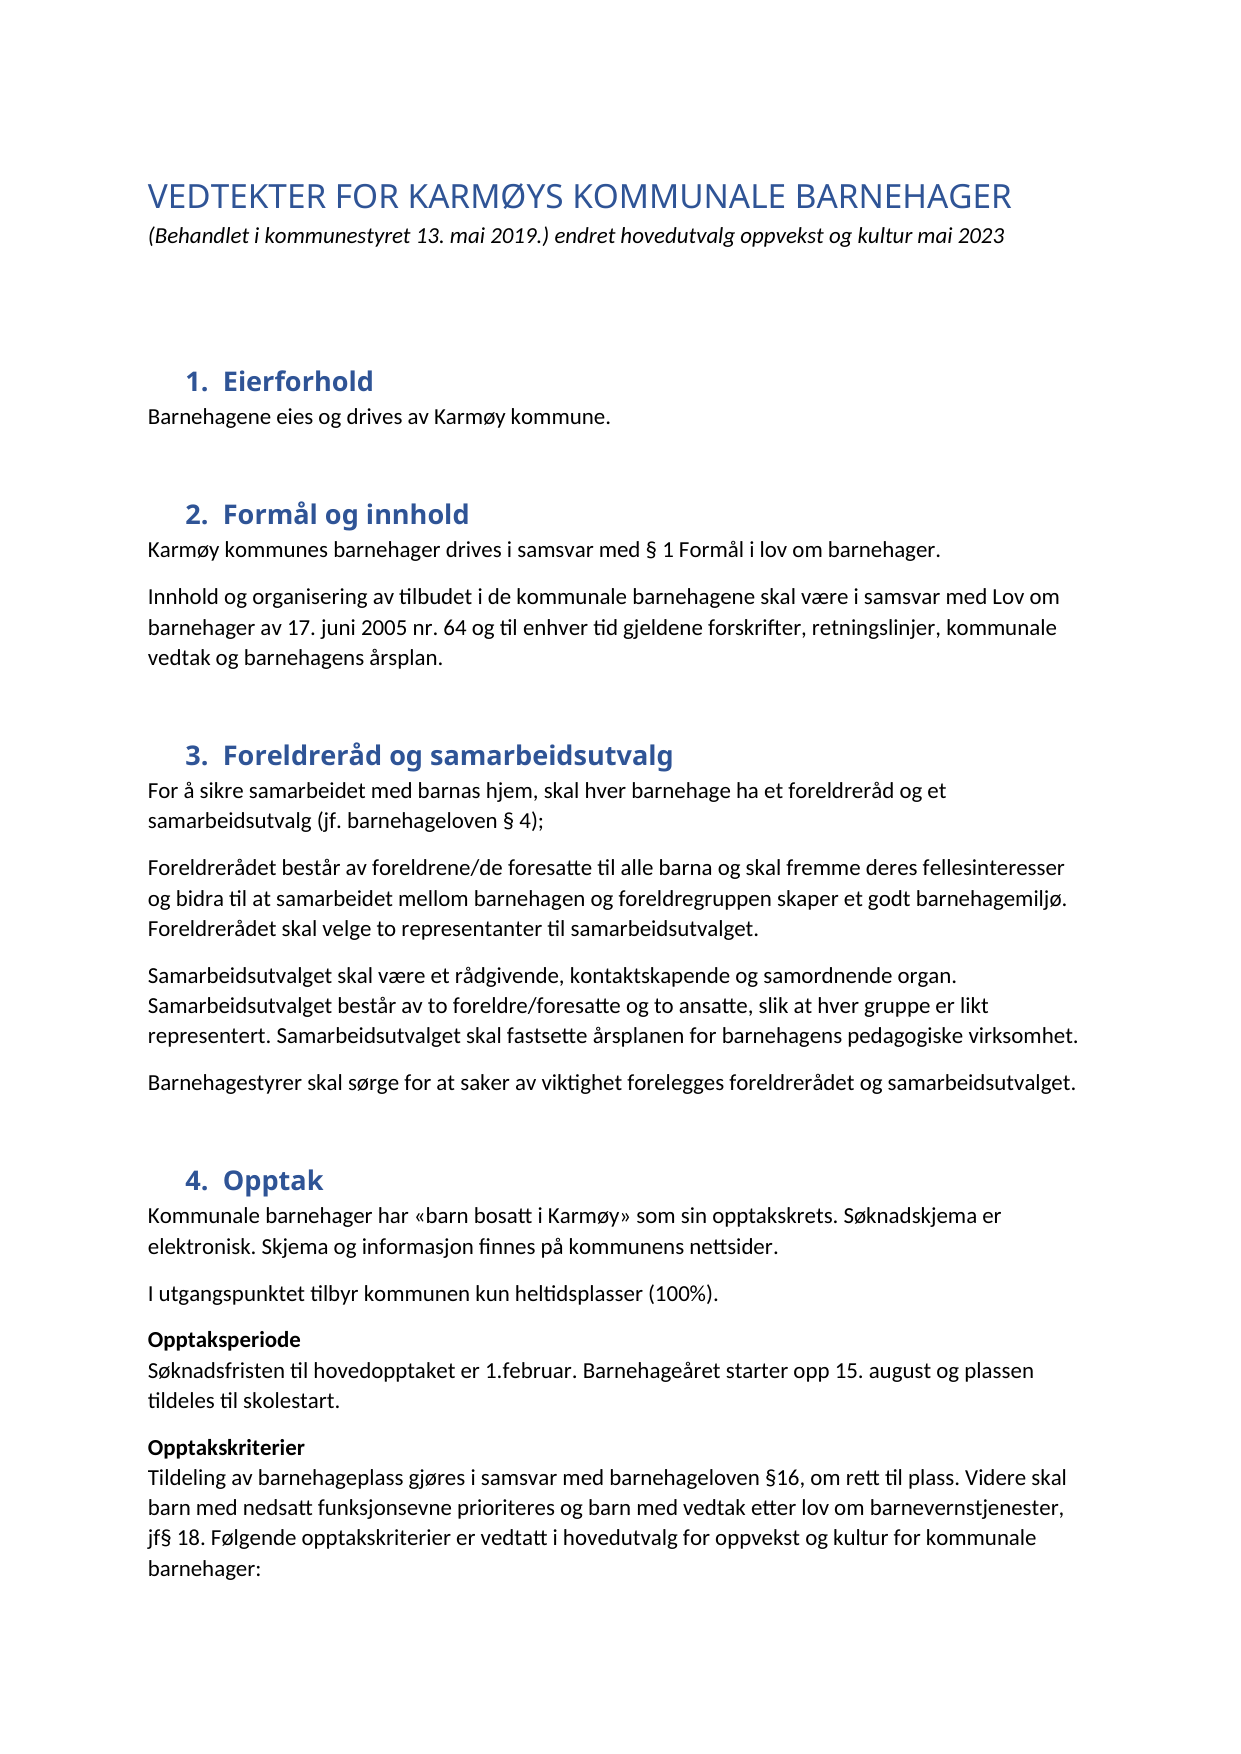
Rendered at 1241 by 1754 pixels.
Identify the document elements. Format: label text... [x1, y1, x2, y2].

text Opptaksperiode Søknadsfristen til hovedopptaket er 1.februar. Barnehageåret starter opp 15. august og plassen tildeles til skolestart. [148, 1326, 1093, 1414]
subtitle Formål og innhold [185, 496, 1093, 533]
text Samarbeidsutvalget skal være et rådgivende, kontaktskapende og samordnende organ. Samarbeidsutvalget består av to foreldre/foresatte og to ansatte, slik at hver gruppe er likt representert. Samarbeidsutvalget skal fastsette årsplanen for barnehagens pedagogiske virksomhet. [148, 961, 1093, 1049]
text Innhold og organisering av tilbudet i de kommunale barnehagene skal være i samsvar med Lov om barnehager av 17. juni 2005 nr. 64 og til enhver tid gjeldene forskrifter, retningslinjer, kommunale vedtak og barnehagens årsplan. [148, 582, 1093, 671]
text For å sikre samarbeidet med barnas hjem, skal hver barnehage ha et foreldreråd og et samarbeidsutvalg (jf. barnehageloven § 4); [148, 776, 1093, 834]
text Foreldrerådet består av foreldrene/de foresatte til alle barna og skal fremme deres fellesinteresser og bidra til at samarbeidet mellom barnehagen og foreldregruppen skaper et godt barnehagemiljø. Foreldrerådet skal velge to representanter til samarbeidsutvalget. [148, 853, 1093, 942]
subtitle VEDTEKTER FOR KARMØYS KOMMUNALE BARNEHAGER [148, 173, 1093, 218]
text Barnehagene eies og drives av Karmøy kommune. [148, 402, 1093, 430]
subtitle Opptak [185, 1162, 1093, 1199]
text I utgangspunktet tilbyr kommunen kun heltidsplasser (100%). [148, 1279, 1093, 1307]
subtitle Foreldreråd og samarbeidsutvalg [185, 737, 1093, 773]
text Kommunale barnehager har «barn bosatt i Karmøy» som sin opptakskrets. Søknadskjema er elektronisk. Skjema og informasjon finnes på kommunens nettsider. [148, 1202, 1093, 1260]
subtitle Eierforhold [185, 362, 1093, 399]
text (Behandlet i kommunestyret 13. mai 2019.) endret hovedutvalg oppvekst og kultur mai 2023 [148, 222, 1093, 249]
text Karmøy kommunes barnehager drives i samsvar med § 1 Formål i lov om barnehager. [148, 536, 1093, 563]
text Opptakskriterier Tildeling av barnehageplass gjøres i samsvar med barnehageloven §16, om rett til plass. Videre skal barn med nedsatt funksjonsevne prioriteres og barn med vedtak etter lov om barnevernstjenester, jf§ 18. Følgende opptakskriterier er vedtatt i hovedutvalg for oppvekst og kultur for kommunale barnehager: [148, 1433, 1093, 1582]
text Barnehagestyrer skal sørge for at saker av viktighet forelegges foreldrerådet og samarbeidsutvalget. [148, 1068, 1093, 1096]
